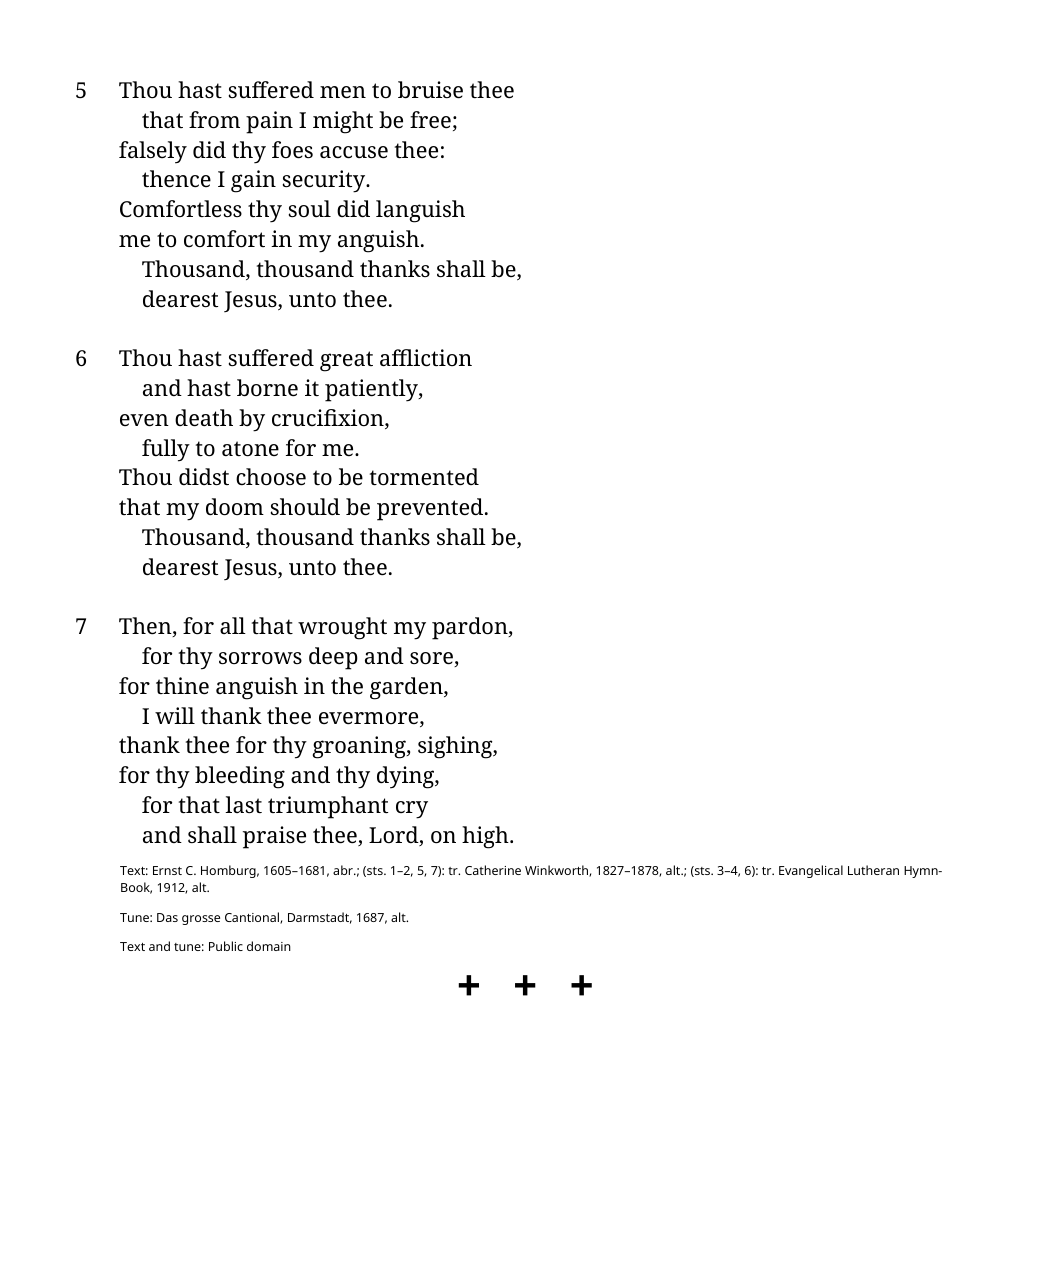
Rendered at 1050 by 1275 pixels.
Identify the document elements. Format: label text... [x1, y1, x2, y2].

text 6 Thou hast suffered great affliction and hast borne it patiently, even death by crucifixion, fully to atone for me. Thou didst choose to be tormented that my doom should be prevented. Thousand, thousand thanks shall be, dearest Jesus, unto thee. [75, 343, 975, 581]
text Tune: Das grosse Cantional, Darmstadt, 1687, alt. [120, 909, 975, 926]
text Text: Ernst C. Homburg, 1605–1681, abr.; (sts. 1–2, 5, 7): tr. Catherine Winkworth, 1827–1878, alt.; (sts. 3–4, 6): tr. Evangelical Lutheran Hymn-Book, 1912, alt. [120, 862, 975, 896]
text 5 Thou hast suffered men to bruise thee that from pain I might be free; falsely did thy foes accuse thee: thence I gain security. Comfortless thy soul did languish me to comfort in my anguish. Thousand, thousand thanks shall be, dearest Jesus, unto thee. [75, 75, 975, 313]
text Text and tune: Public domain [120, 938, 975, 955]
text + + + [75, 955, 975, 1012]
text 7 Then, for all that wrought my pardon, for thy sorrows deep and sore, for thine anguish in the garden, I will thank thee evermore, thank thee for thy groaning, sighing, for thy bleeding and thy dying, for that last triumphant cry and shall praise thee, Lord, on high. [75, 611, 975, 849]
